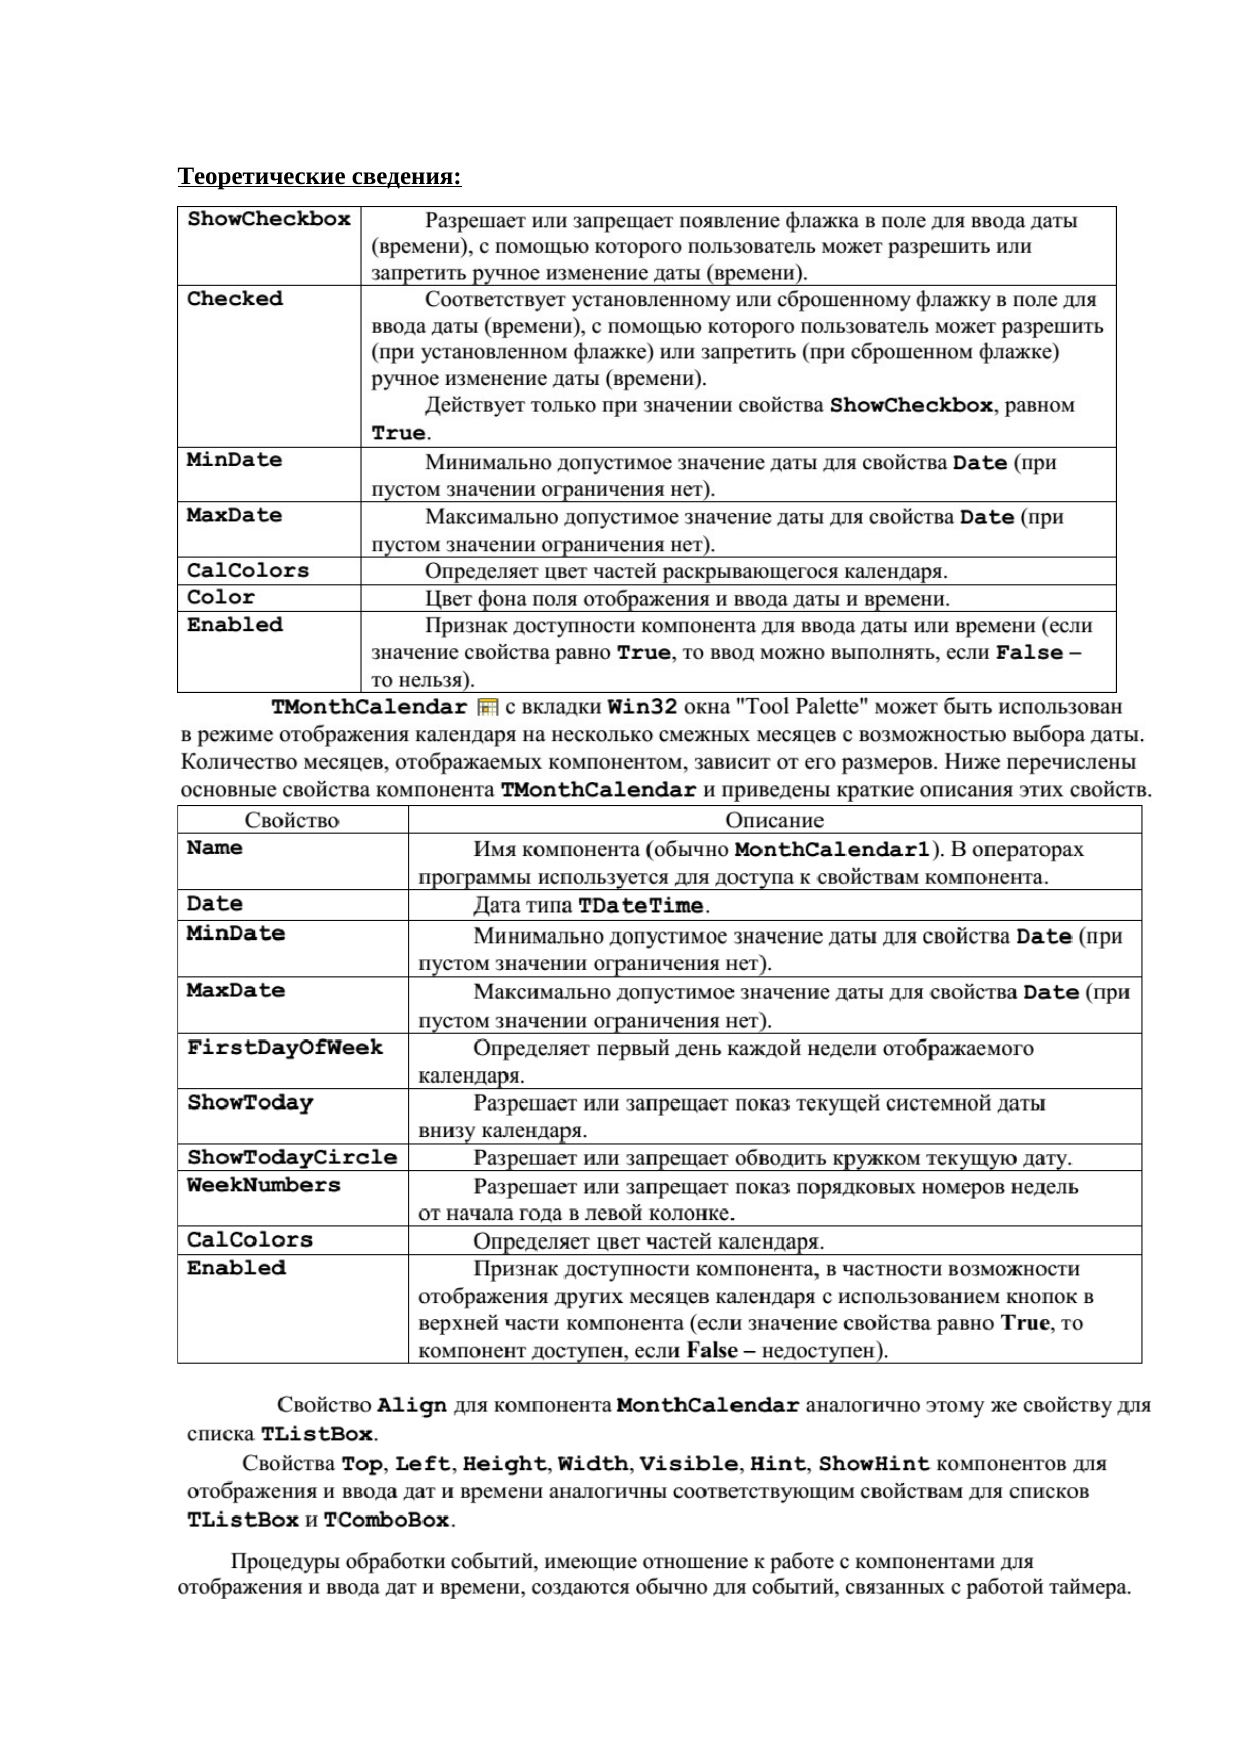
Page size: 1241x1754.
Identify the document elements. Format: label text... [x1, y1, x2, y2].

picture [180, 697, 1152, 802]
text Теоретические сведения: [177, 161, 1133, 189]
picture [177, 206, 1117, 693]
picture [177, 805, 1152, 1599]
